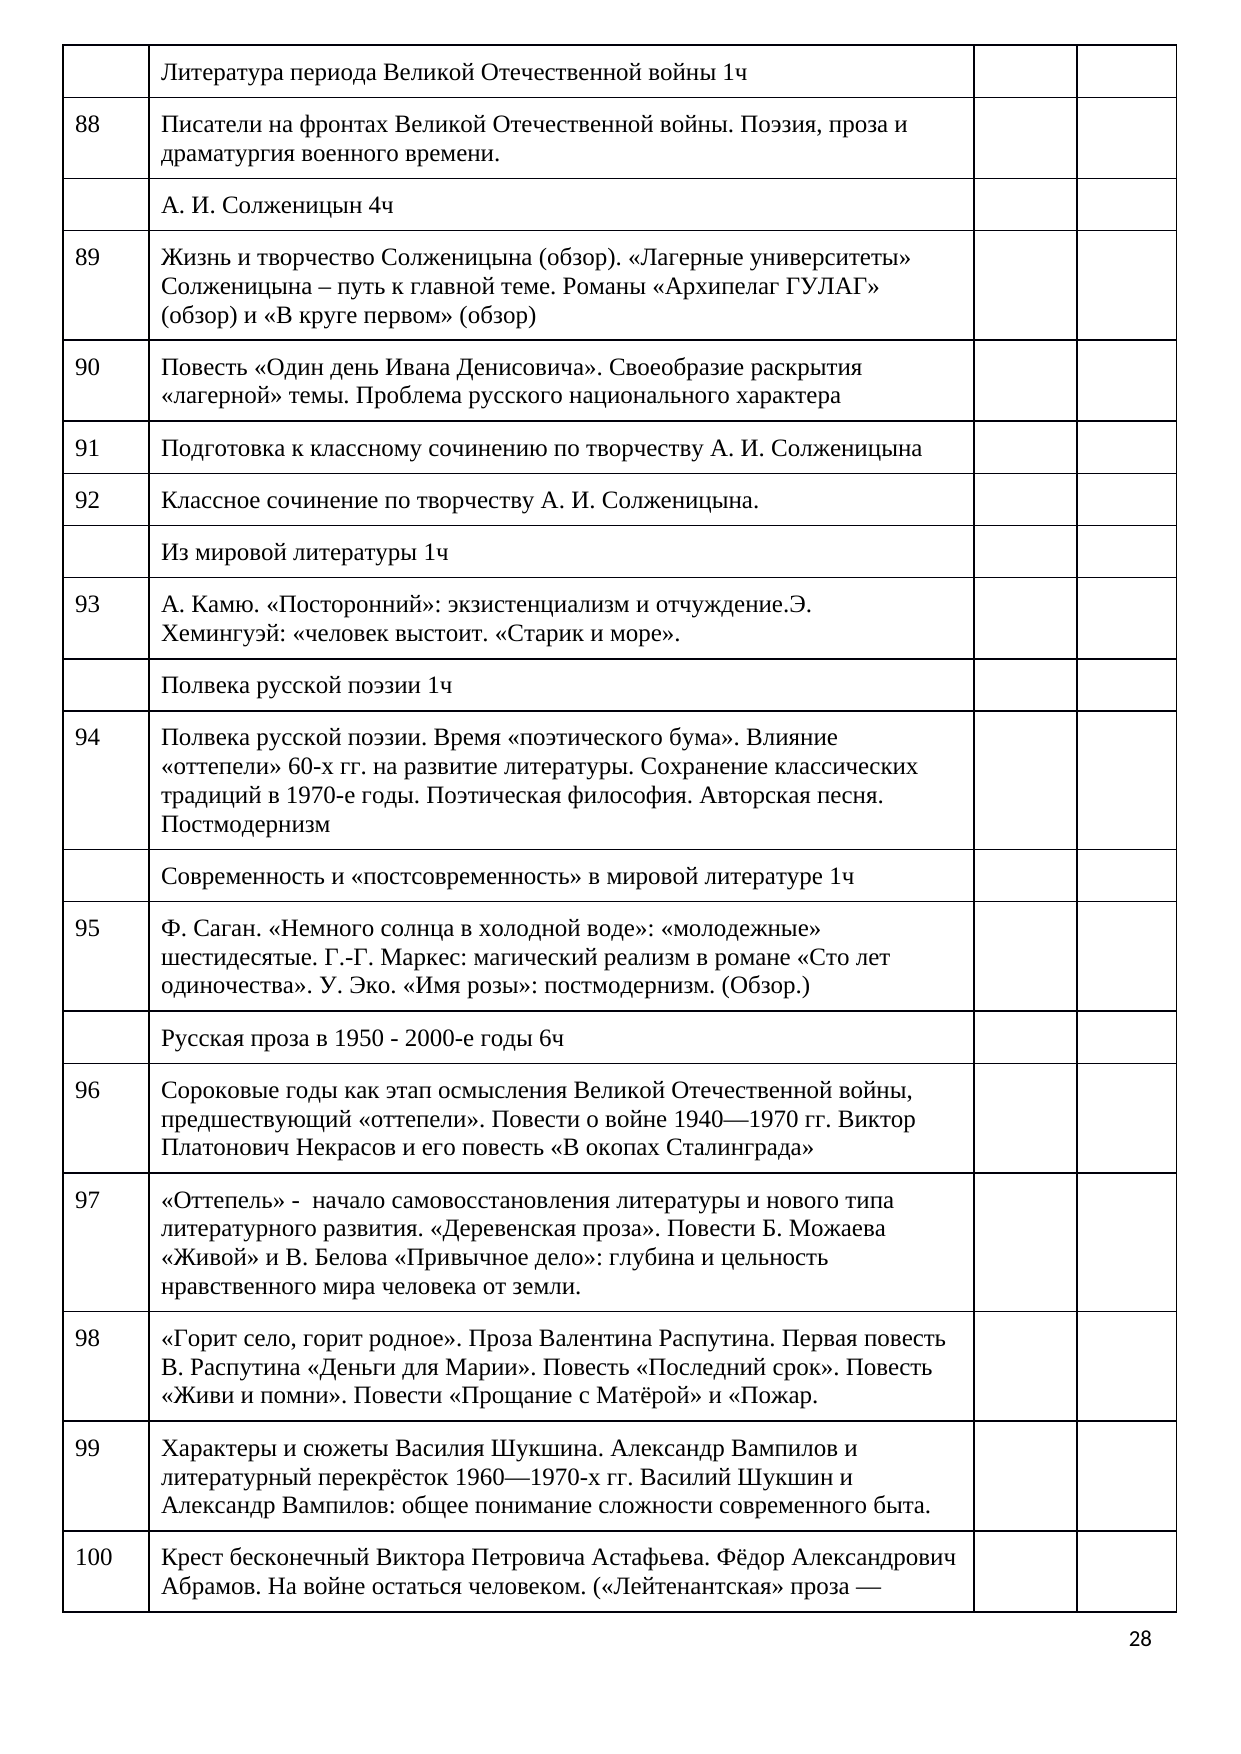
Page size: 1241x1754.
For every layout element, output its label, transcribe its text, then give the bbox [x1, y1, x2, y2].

table_cell [975, 902, 1076, 1010]
table_cell 91 [64, 422, 148, 472]
table_cell [1078, 1012, 1176, 1062]
table_cell [1078, 712, 1176, 848]
table_cell Литература периода Великой Отечественной войны 1ч [150, 46, 973, 97]
table_cell [1078, 179, 1176, 230]
table_cell А. И. Солженицын 4ч [150, 179, 973, 230]
table_cell [975, 660, 1076, 710]
table_cell [975, 1532, 1076, 1611]
table_cell 97 [64, 1174, 148, 1311]
table_cell [64, 526, 148, 577]
table_cell Полвека русской поэзии 1ч [150, 660, 973, 710]
table_cell [975, 1064, 1076, 1172]
table_cell [975, 850, 1076, 901]
table_cell Характеры и сюжеты Василия Шукшина. Александр Вампилов и литературный перекрёсток 1960—1970-х гг. Василий Шукшин и Александр Вампилов: общее понимание сложности современного быта. [150, 1422, 973, 1530]
table_cell [975, 1174, 1076, 1311]
table_cell [1078, 578, 1176, 658]
table_cell [1078, 1312, 1176, 1420]
table_cell 90 [64, 341, 148, 420]
table_cell Полвека русской поэзии. Время «поэтического бума». Влияние «оттепели» 60-х гг. на развитие литературы. Сохранение классических традиций в 1970-е годы. Поэтическая философия. Авторская песня. Постмодернизм [150, 712, 973, 848]
table_cell А. Камю. «Посторонний»: экзистенциализм и отчуждение.Э. Хемингуэй: «человек выстоит. «Старик и море». [150, 578, 973, 658]
table_cell [1078, 474, 1176, 525]
table_cell [64, 850, 148, 901]
table_cell [64, 179, 148, 230]
table_cell Ф. Саган. «Немного солнца в холодной воде»: «молодежные» шестидесятые. Г.-Г. Маркес: магический реализм в романе «Сто лет одиночества». У. Эко. «Имя розы»: постмодернизм. (Обзор.) [150, 902, 973, 1010]
table_cell 94 [64, 712, 148, 848]
table_cell [64, 46, 148, 97]
table_cell [1078, 1174, 1176, 1311]
table_cell [1078, 341, 1176, 420]
table_cell [1078, 231, 1176, 339]
table_cell [975, 474, 1076, 525]
table_cell 96 [64, 1064, 148, 1172]
table_cell [975, 98, 1076, 177]
table_cell Современность и «постсовременность» в мировой литературе 1ч [150, 850, 973, 901]
table_cell Из мировой литературы 1ч [150, 526, 973, 577]
table_cell 93 [64, 578, 148, 658]
table_cell [1078, 1064, 1176, 1172]
table_cell Жизнь и творчество Солженицына (обзор). «Лагерные университеты» Солженицына – путь к главной теме. Романы «Архипелаг ГУЛАГ» (обзор) и «В круге первом» (обзор) [150, 231, 973, 339]
table_cell [1078, 660, 1176, 710]
table_cell Русская проза в 1950 - 2000-е годы 6ч [150, 1012, 973, 1062]
table_cell Писатели на фронтах Великой Отечественной войны. Поэзия, проза и драматургия военного времени. [150, 98, 973, 177]
table_cell [1078, 1532, 1176, 1611]
table_cell [1078, 46, 1176, 97]
table_cell [1078, 98, 1176, 177]
table_cell [975, 1012, 1076, 1062]
table_cell Подготовка к классному сочинению по творчеству А. И. Солженицына [150, 422, 973, 472]
table_cell «Оттепель» - начало самовосстановления литературы и нового типа литературного развития. «Деревенская проза». Повести Б. Можаева «Живой» и В. Белова «Привычное дело»: глубина и цельность нравственного мира человека от земли. [150, 1174, 973, 1311]
table_cell [975, 1312, 1076, 1420]
table_cell [1078, 422, 1176, 472]
table_cell [975, 422, 1076, 472]
table_cell 88 [64, 98, 148, 177]
table_cell «Горит село, горит родное». Проза Валентина Распутина. Первая повесть В. Распутина «Деньги для Марии». Повесть «Последний срок». Повесть «Живи и помни». Повести «Прощание с Матёрой» и «Пожар. [150, 1312, 973, 1420]
table_cell 89 [64, 231, 148, 339]
table_cell [1078, 902, 1176, 1010]
table_cell Классное сочинение по творчеству А. И. Солженицына. [150, 474, 973, 525]
table_cell [975, 578, 1076, 658]
table_cell [64, 660, 148, 710]
table_cell 100 [64, 1532, 148, 1611]
table_cell [975, 1422, 1076, 1530]
table_cell 95 [64, 902, 148, 1010]
table_cell [975, 341, 1076, 420]
table_cell [1078, 526, 1176, 577]
table_cell [975, 526, 1076, 577]
table_cell [975, 231, 1076, 339]
table_cell Повесть «Один день Ивана Денисовича». Своеобразие раскрытия «лагерной» темы. Проблема русского национального характера [150, 341, 973, 420]
table_cell [975, 179, 1076, 230]
table_cell [64, 1012, 148, 1062]
table_cell 99 [64, 1422, 148, 1530]
table_cell [1078, 850, 1176, 901]
table_cell Сороковые годы как этап осмысления Великой Отечественной войны, предшествующий «оттепели». Повести о войне 1940—1970 гг. Виктор Платонович Некрасов и его повесть «В окопах Сталинграда» [150, 1064, 973, 1172]
table_cell [975, 712, 1076, 848]
table_cell [1078, 1422, 1176, 1530]
table_cell 98 [64, 1312, 148, 1420]
table_cell 92 [64, 474, 148, 525]
table_cell [975, 46, 1076, 97]
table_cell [150, 1532, 973, 1611]
